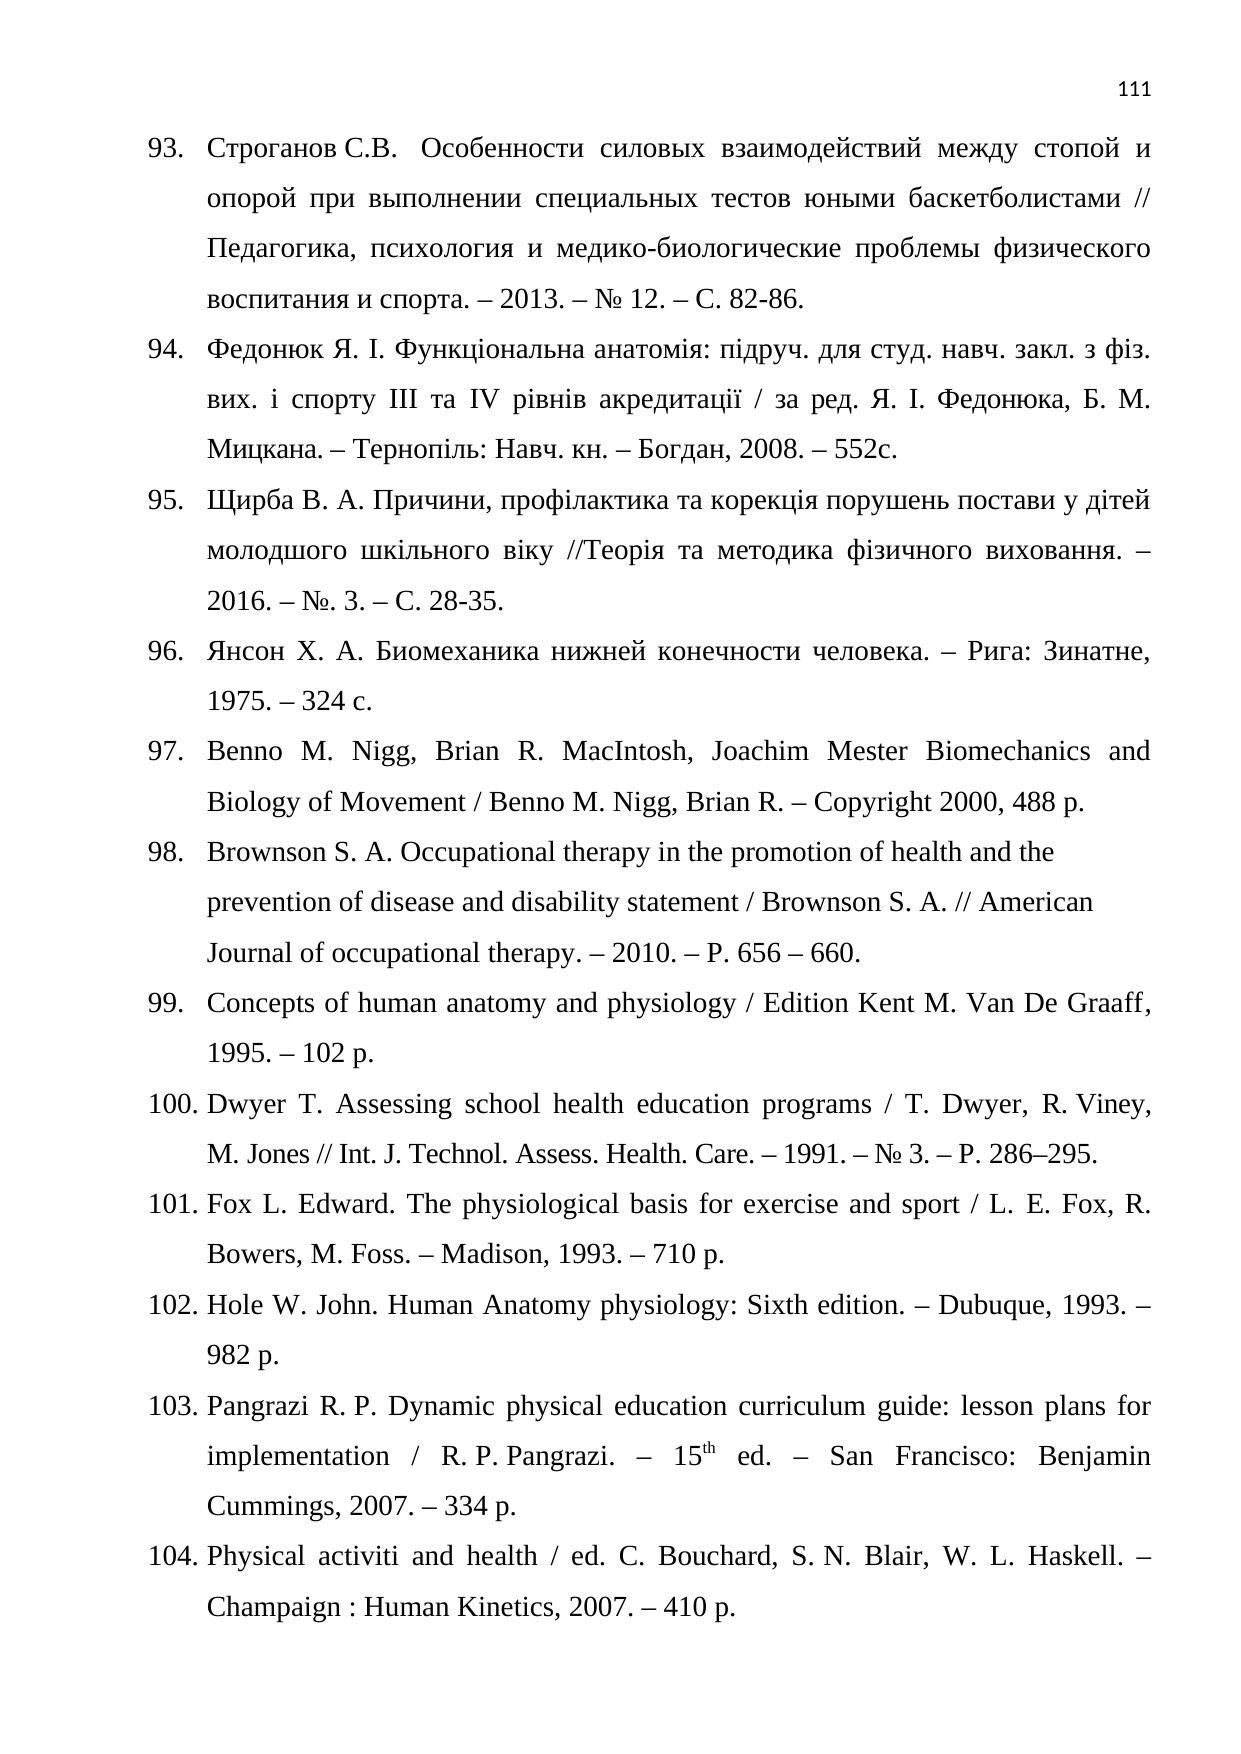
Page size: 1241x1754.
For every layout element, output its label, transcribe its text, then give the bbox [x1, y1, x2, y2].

list Янсон Х. А. Биомеханика нижней конечности человека. – Рига: Зинатне, 1975. – 324 с. [148, 633, 1152, 717]
list Pangrazi R. P. Dynamic physical education curriculum guide: lesson plans for implementation / R. P. Pangrazi. – 15th ed. – San Francisco: Benjamin Cummings, 2007. – 334 p. [148, 1388, 1152, 1522]
list Concepts of human anatomy and physiology / Edition Kent M. Van De Graaff, 1995. – 102 p. [148, 985, 1152, 1069]
list Brownson S. A. Occupational therapy in the promotion of health and the prevention of disease and disability statement / Brownson S. A. // American Journal of occupational therapy. – 2010. – P. 656 – 660. [148, 834, 1152, 968]
list Федонюк Я. І. Функціональна анатомія: підруч. для студ. навч. закл. з фіз. вих. і спорту ІІІ та IV рівнів акредитації / за ред. Я. І. Федонюка, Б. М. Мицкана. – Тернопіль: Навч. кн. – Богдан, 2008. – 552с. [148, 331, 1152, 465]
list Physical activiti and health / ed. C. Bouchard, S. N. Blair, W. L. Haskell. – Champaign : Human Kinetics, 2007. – 410 p. [148, 1538, 1152, 1622]
list Hole W. John. Human Anatomy physiology: Sixth edition. – Dubuque, 1993. – 982 p. [148, 1287, 1152, 1371]
list Benno M. Nigg, Brian R. MacIntosh, Joachim Mester Biomechanics and Biology of Movement / Benno M. Nigg, Brian R. – Copyright 2000, 488 p. [148, 733, 1152, 817]
list Fox L. Edward. The physiological basis for exercise and sport / L. E. Fox, R. Bowers, M. Foss. – Madison, 1993. – 710 p. [148, 1186, 1152, 1270]
list Dwyer T. Assessing school health education programs / T. Dwyer, R. Viney, M. Jones // Int. J. Technol. Assess. Health. Care. – 1991. – № 3. – Р. 286–295. [148, 1086, 1152, 1169]
list Щирба В. А. Причини, профілактика та корекція порушень постави у дітей молодшого шкільного віку //Теорія та методика фізичного виховання. – 2016. – №. 3. – С. 28-35. [148, 482, 1152, 616]
list Строганов С.В. Особенности силовых взаимодействий между стопой и опорой при выполнении специальных тестов юными баскетболистами // Педагогика, психология и медико-биологические проблемы физического воспитания и спорта. – 2013. – № 12. – С. 82-86. [148, 130, 1152, 314]
